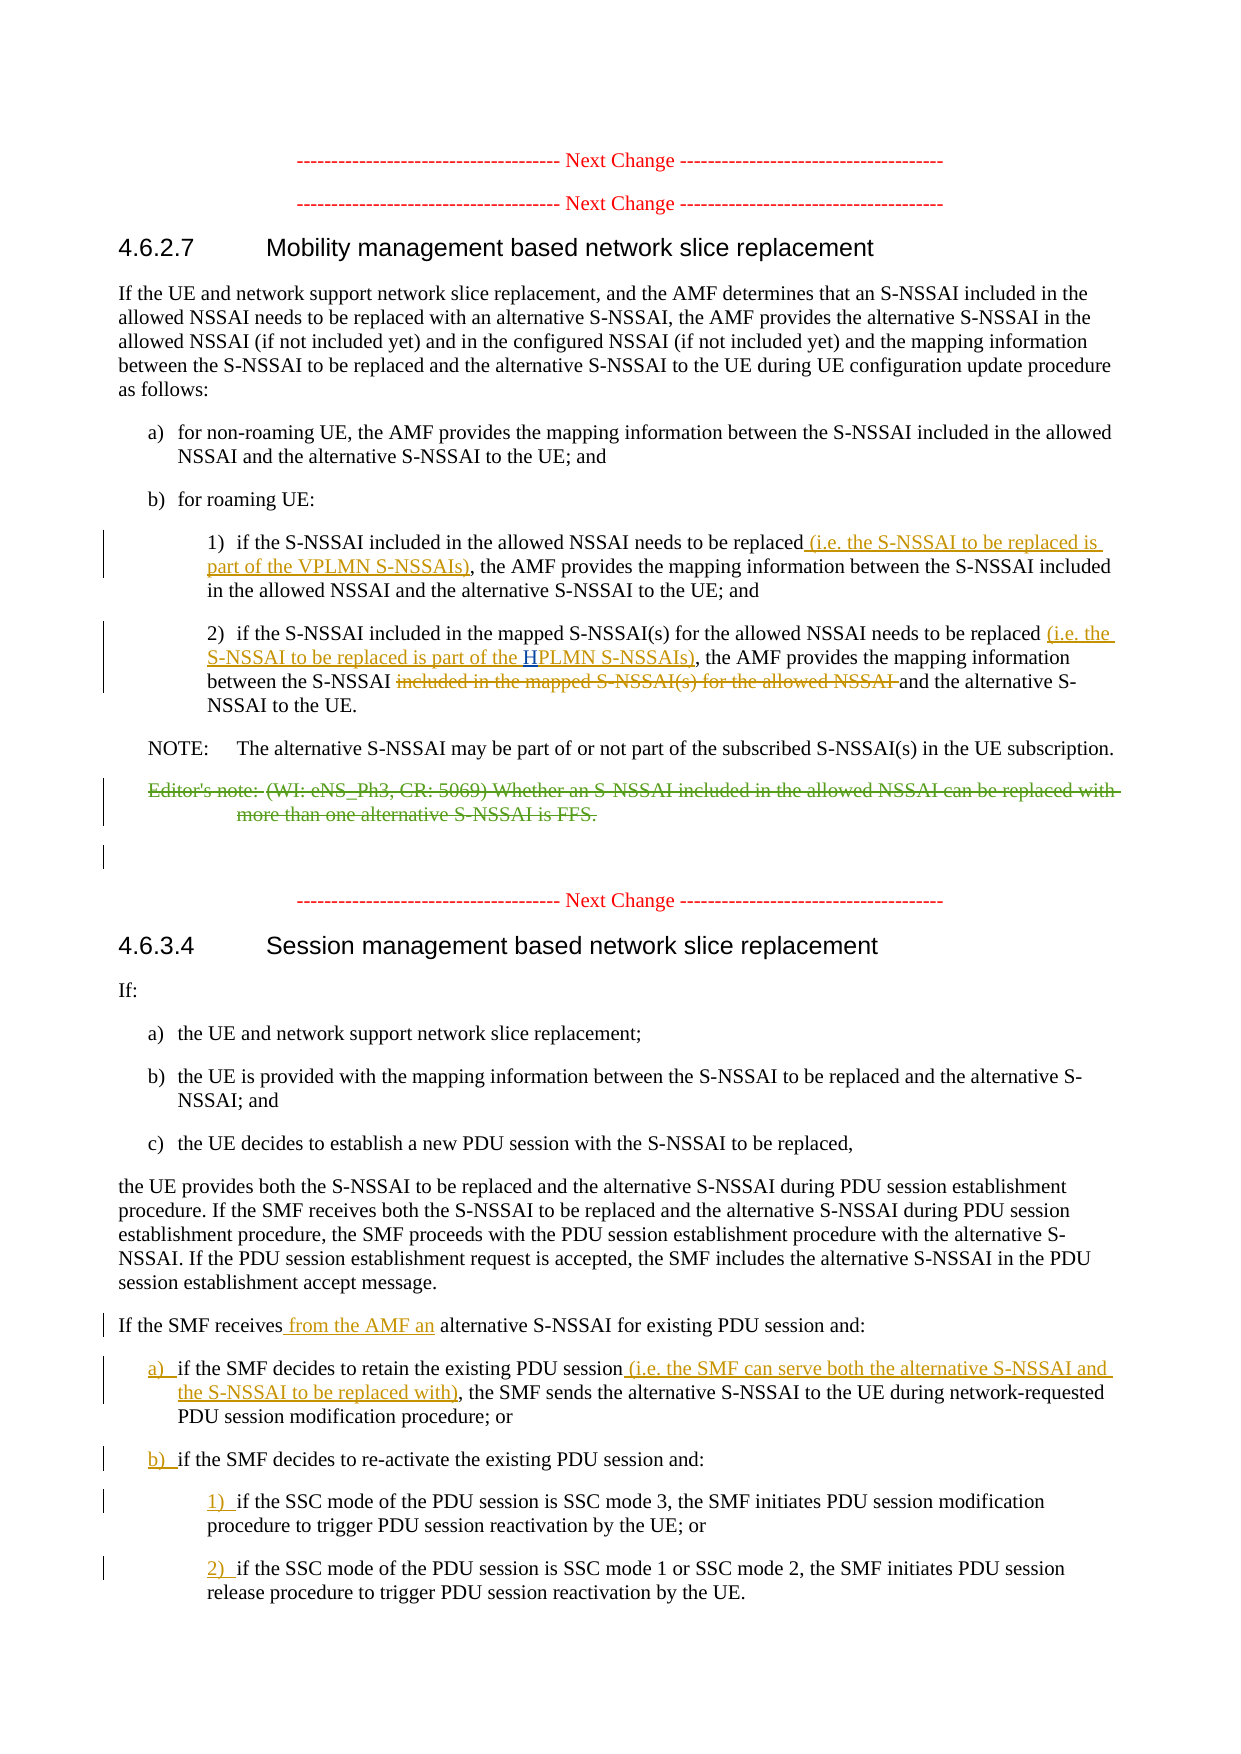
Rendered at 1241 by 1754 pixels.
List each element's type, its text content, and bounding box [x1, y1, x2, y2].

text the UE provides both the S-NSSAI to be replaced and the alternative S-NSSAI during PDU session establishment procedure. If the SMF receives both the S-NSSAI to be replaced and the alternative S-NSSAI during PDU session establishment procedure, the SMF proceeds with the PDU session establishment procedure with the alternative S-NSSAI. If the PDU session establishment request is accepted, the SMF includes the alternative S-NSSAI in the PDU session establishment accept message. [118, 1174, 1122, 1294]
text a) the UE and network support network slice replacement; [148, 1021, 1122, 1045]
text 2) if the S-NSSAI included in the mapped S-NSSAI(s) for the allowed NSSAI needs to be replaced , the AMF provides the mapping information between the S-NSSAI and the alternative S-NSSAI to the UE. [207, 621, 1122, 717]
text NOTE: The alternative S-NSSAI may be part of or not part of the subscribed S-NSSAI(s) in the UE subscription. [148, 736, 1122, 759]
text if the SSC mode of the PDU session is SSC mode 1 or SSC mode 2, the SMF initiates PDU session release procedure to trigger PDU session reactivation by the UE. [207, 1556, 1122, 1604]
text 1) if the S-NSSAI included in the allowed NSSAI needs to be replaced, the AMF provides the mapping information between the S-NSSAI included in the allowed NSSAI and the alternative S-NSSAI to the UE; and [207, 529, 1122, 602]
text -------------------------------------- Next Change -------------------------------------- [118, 888, 1122, 912]
subtitle 4.6.3.4 Session management based network slice replacement [118, 931, 1122, 959]
text b) the UE is provided with the mapping information between the S-NSSAI to be replaced and the alternative S-NSSAI; and [148, 1064, 1122, 1112]
subtitle 4.6.2.7 Mobility management based network slice replacement [118, 233, 1122, 262]
text If the SMF receives alternative S-NSSAI for existing PDU session and: [118, 1313, 1122, 1337]
text -------------------------------------- Next Change -------------------------------------- [118, 191, 1122, 214]
text if the SMF decides to retain the existing PDU session, the SMF sends the alternative S-NSSAI to the UE during network-requested PDU session modification procedure; or [148, 1356, 1122, 1428]
text if the SMF decides to re-activate the existing PDU session and: [148, 1446, 1122, 1471]
text c) the UE decides to establish a new PDU session with the S-NSSAI to be replaced, [148, 1131, 1122, 1155]
text a) for non-roaming UE, the AMF provides the mapping information between the S-NSSAI included in the allowed NSSAI and the alternative S-NSSAI to the UE; and [148, 420, 1122, 468]
text If: [118, 978, 1122, 1002]
text -------------------------------------- Next Change -------------------------------------- [118, 148, 1122, 172]
text if the SSC mode of the PDU session is SSC mode 3, the SMF initiates PDU session modification procedure to trigger PDU session reactivation by the UE; or [207, 1489, 1122, 1537]
text If the UE and network support network slice replacement, and the AMF determines that an S-NSSAI included in the allowed NSSAI needs to be replaced with an alternative S-NSSAI, the AMF provides the alternative S-NSSAI in the allowed NSSAI (if not included yet) and in the configured NSSAI (if not included yet) and the mapping information between the S-NSSAI to be replaced and the alternative S-NSSAI to the UE during UE configuration update procedure as follows: [118, 281, 1122, 401]
text b) for roaming UE: [148, 487, 1122, 511]
